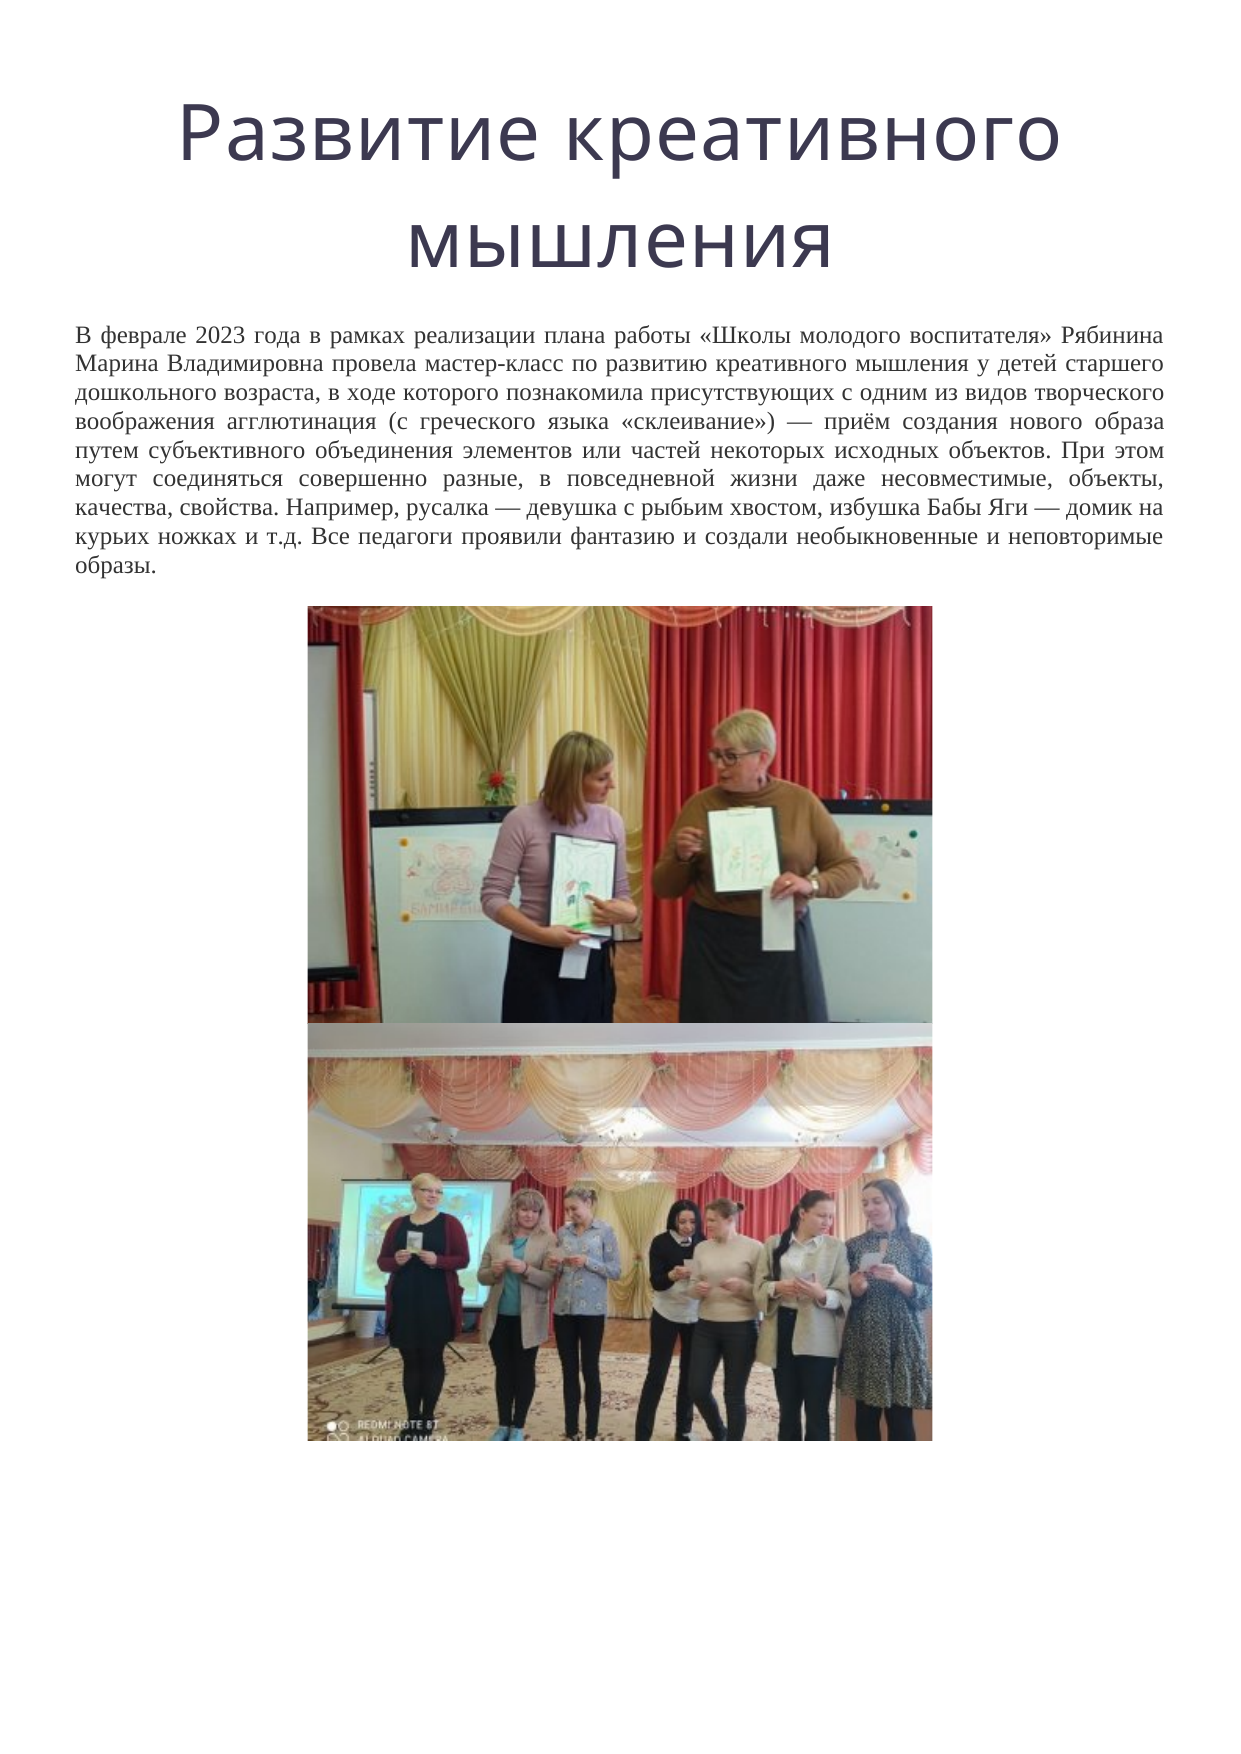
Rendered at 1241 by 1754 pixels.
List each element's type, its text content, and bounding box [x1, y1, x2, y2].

picture [307, 606, 933, 1441]
text В феврале 2023 года в рамках реализации плана работы «Школы молодого воспитателя» Рябинина Марина Владимировна провела мастер-класс по развитию креативного мышления у детей старшего дошкольного возраста, в ходе которого познакомила присутствующих с одним из видов творческого воображения агглютинация (с греческого языка «склеивание») — приём создания нового образа путем субъективного объединения элементов или частей некоторых исходных объектов. При этом могут соединяться совершенно разные, в повседневной жизни даже несовместимые, объекты, качества, свойства. Например, русалка — девушка с рыбьим хвостом, избушка Бабы Яги — домик на курьих ножках и т.д. Все педагоги проявили фантазию и создали необыкновенные и неповторимые образы. [75, 320, 1165, 578]
text Развитие креативного мышления [75, 75, 1165, 291]
